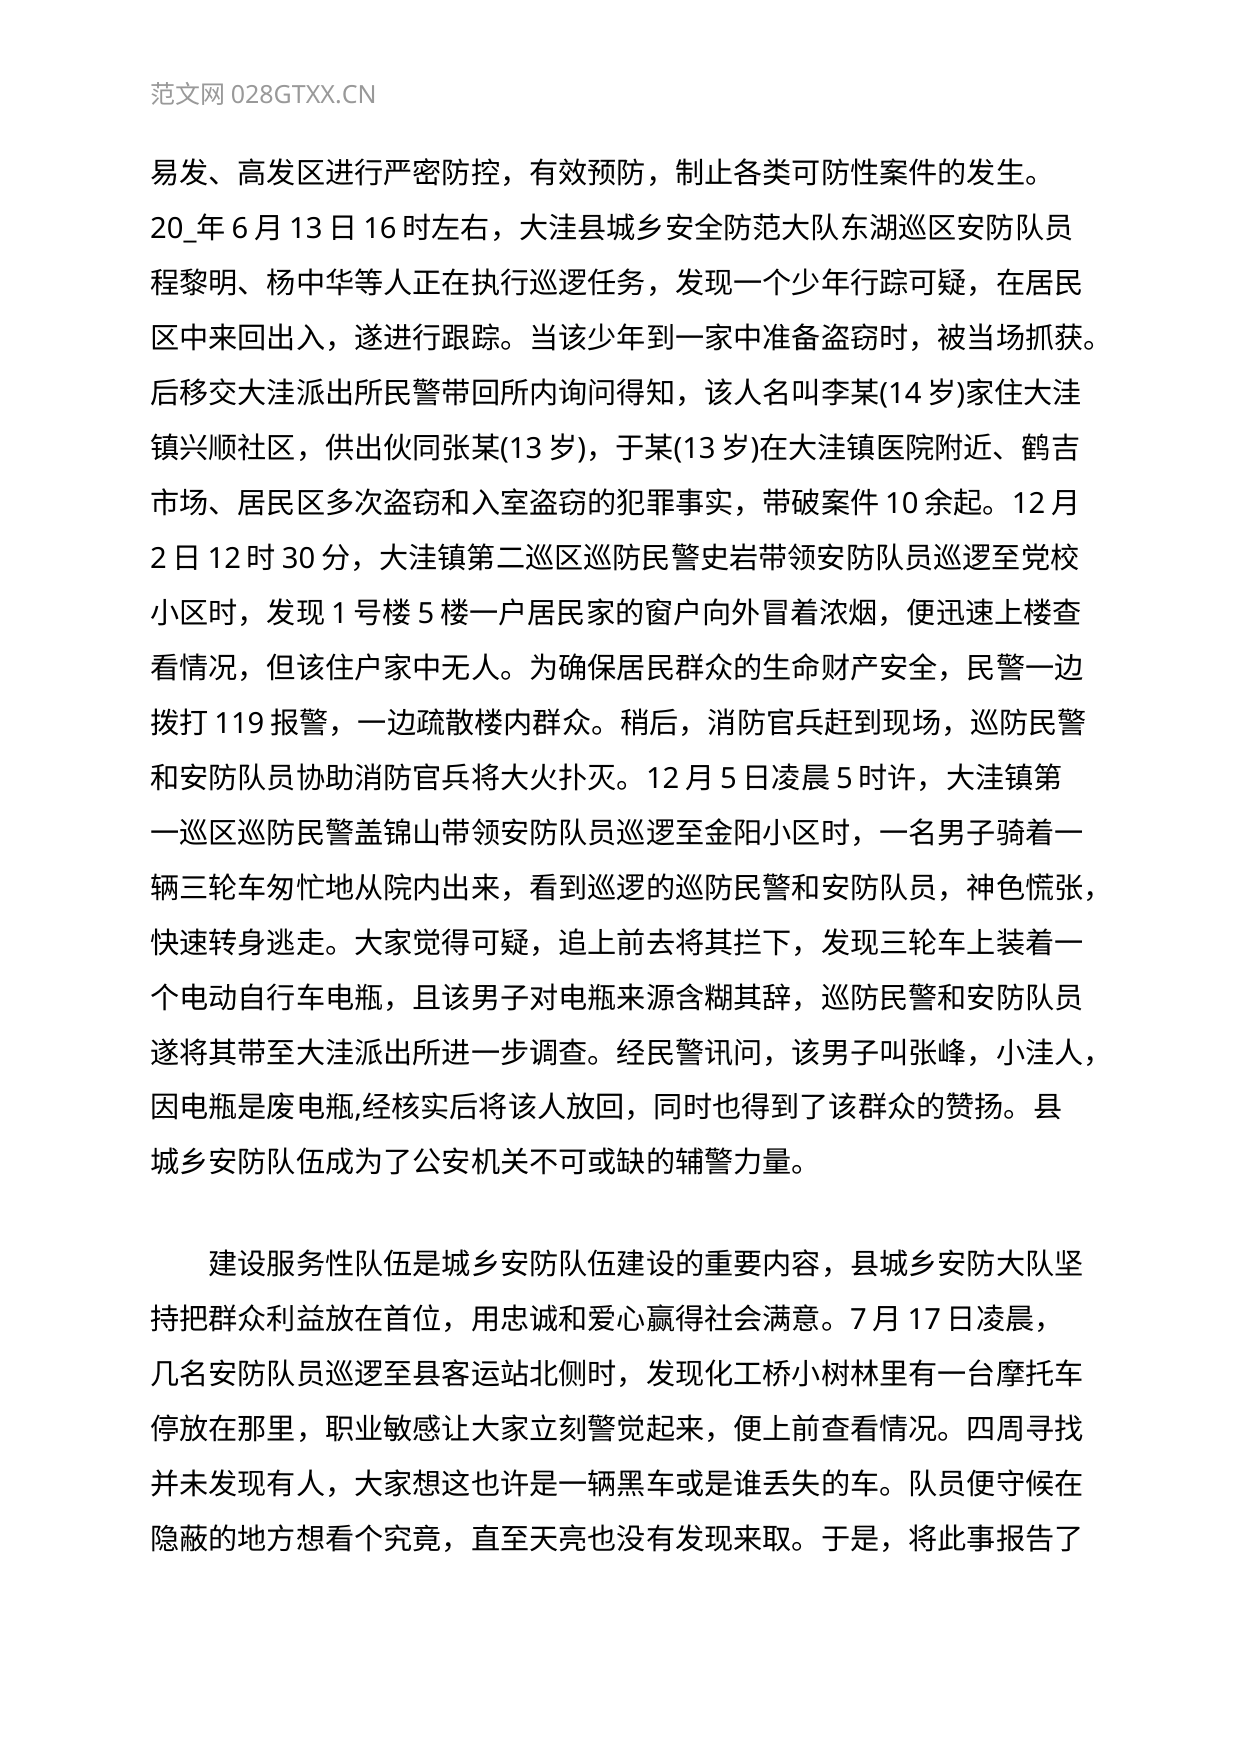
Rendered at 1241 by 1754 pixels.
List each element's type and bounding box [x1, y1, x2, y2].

text [150, 1241, 1090, 1558]
text [150, 150, 1090, 1181]
